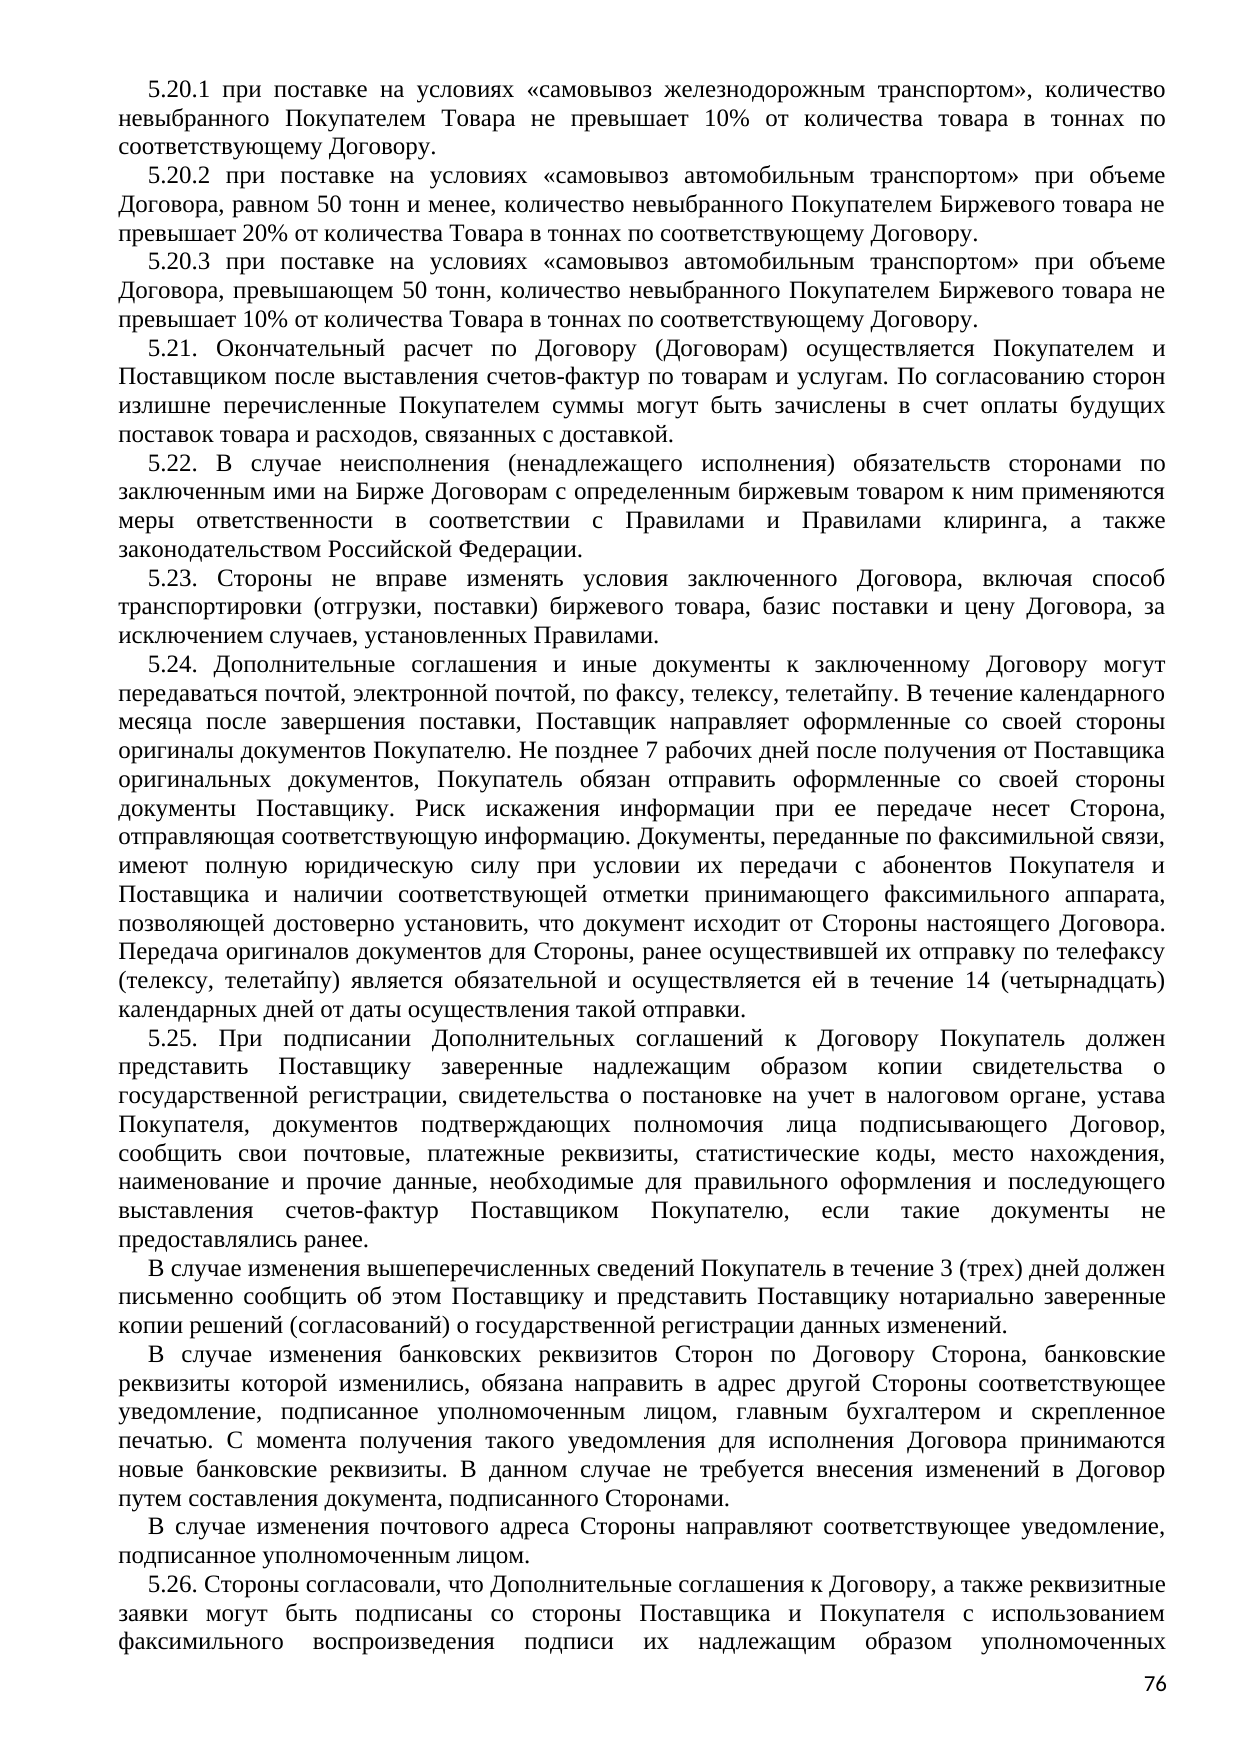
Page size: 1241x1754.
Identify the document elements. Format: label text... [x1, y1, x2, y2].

text 5.24. Дополнительные соглашения и иные документы к заключенному Договору могут передаваться почтой, электронной почтой, по факсу, телексу, телетайпу. В течение календарного месяца после завершения поставки, Поставщик направляет оформленные со своей стороны оригиналы документов Покупателю. Не позднее 7 рабочих дней после получения от Поставщика оригинальных документов, Покупатель обязан отправить оформленные со своей стороны документы Поставщику. Риск искажения информации при ее передаче несет Сторона, отправляющая соответствующую информацию. Документы, переданные по факсимильной связи, имеют полную юридическую силу при условии их передачи с абонентов Покупателя и Поставщика и наличии соответствующей отметки принимающего факсимильного аппарата, позволяющей достоверно установить, что документ исходит от Стороны настоящего Договора. Передача оригиналов документов для Стороны, ранее осуществившей их отправку по телефаксу (телексу, телетайпу) является обязательной и осуществляется ей в течение 14 (четырнадцать) календарных дней от даты осуществления такой отправки. [118, 649, 1167, 1023]
text В случае изменения почтового адреса Стороны направляют соответствующее уведомление, подписанное уполномоченным лицом. [118, 1511, 1167, 1569]
text 5.23. Стороны не вправе изменять условия заключенного Договора, включая способ транспортировки (отгрузки, поставки) биржевого товара, базис поставки и цену Договора, за исключением случаев, установленных Правилами. [118, 563, 1167, 649]
text В случае изменения банковских реквизитов Сторон по Договору Сторона, банковские реквизиты которой изменились, обязана направить в адрес другой Стороны соответствующее уведомление, подписанное уполномоченным лицом, главным бухгалтером и скрепленное печатью. С момента получения такого уведомления для исполнения Договора принимаются новые банковские реквизиты. В данном случае не требуется внесения изменений в Договор путем составления документа, подписанного Сторонами. [118, 1339, 1167, 1511]
text 5.20.1 при поставке на условиях «самовывоз железнодорожным транспортом», количество невыбранного Покупателем Товара не превышает 10% от количества товара в тоннах по соответствующему Договору. [118, 74, 1167, 160]
text В случае изменения вышеперечисленных сведений Покупатель в течение 3 (трех) дней должен письменно сообщить об этом Поставщику и представить Поставщику нотариально заверенные копии решений (согласований) о государственной регистрации данных изменений. [118, 1253, 1167, 1339]
text 5.25. При подписании Дополнительных соглашений к Договору Покупатель должен представить Поставщику заверенные надлежащим образом копии свидетельства о государственной регистрации, свидетельства о постановке на учет в налоговом органе, устава Покупателя, документов подтверждающих полномочия лица подписывающего Договор, сообщить свои почтовые, платежные реквизиты, статистические коды, место нахождения, наименование и прочие данные, необходимые для правильного оформления и последующего выставления счетов-фактур Поставщиком Покупателю, если такие документы не предоставлялись ранее. [118, 1023, 1167, 1253]
text 5.20.2 при поставке на условиях «самовывоз автомобильным транспортом» при объеме Договора, равном 50 тонн и менее, количество невыбранного Покупателем Биржевого товара не превышает 20% от количества Товара в тоннах по соответствующему Договору. [118, 160, 1167, 246]
text 5.20.3 при поставке на условиях «самовывоз автомобильным транспортом» при объеме Договора, превышающем 50 тонн, количество невыбранного Покупателем Биржевого товара не превышает 10% от количества Товара в тоннах по соответствующему Договору. [118, 246, 1167, 333]
text 5.22. В случае неисполнения (ненадлежащего исполнения) обязательств сторонами по заключенным ими на Бирже Договорам с определенным биржевым товаром к ним применяются меры ответственности в соответствии с Правилами и Правилами клиринга, а также законодательством Российской Федерации. [118, 448, 1167, 563]
text 5.21. Окончательный расчет по Договору (Договорам) осуществляется Покупателем и Поставщиком после выставления счетов-фактур по товарам и услугам. По согласованию сторон излишне перечисленные Покупателем суммы могут быть зачислены в счет оплаты будущих поставок товара и расходов, связанных с доставкой. [118, 333, 1167, 448]
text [118, 1569, 1167, 1655]
